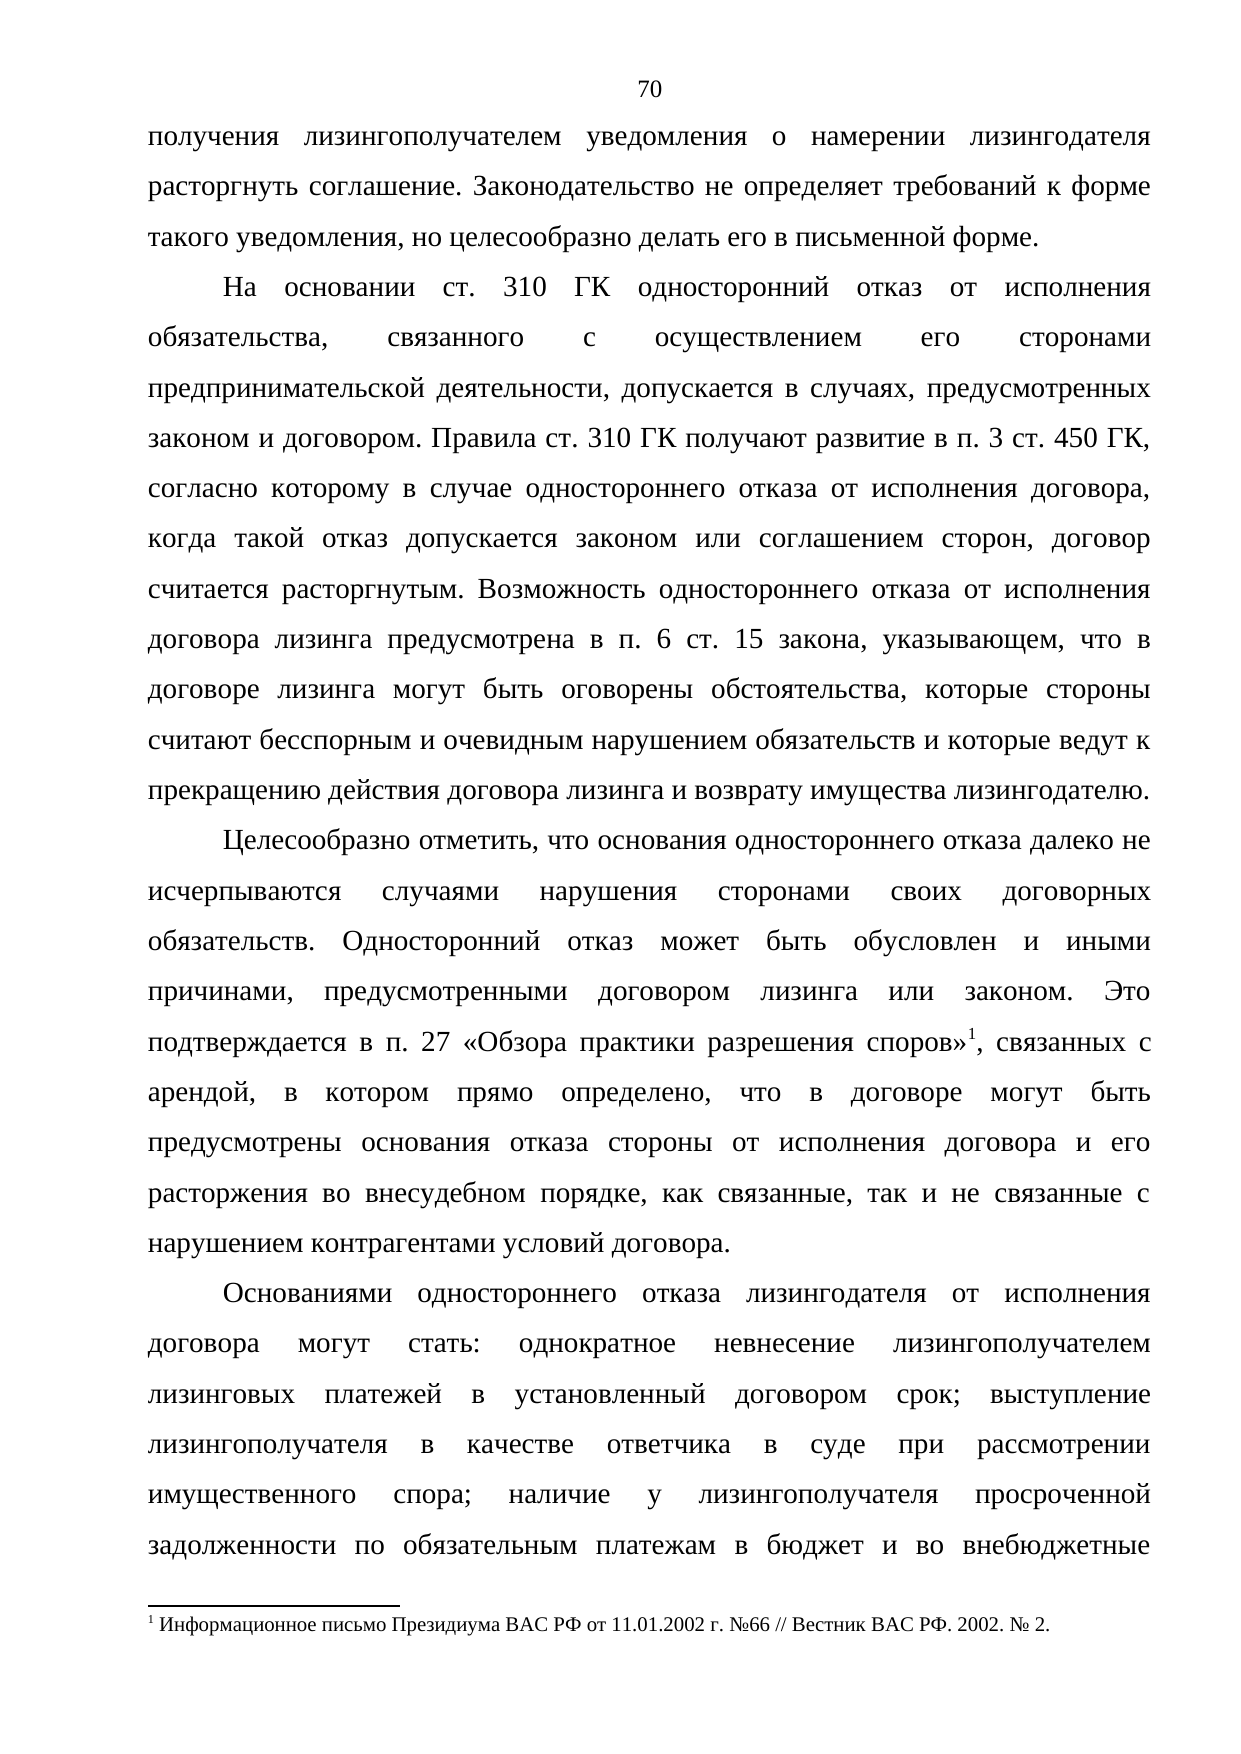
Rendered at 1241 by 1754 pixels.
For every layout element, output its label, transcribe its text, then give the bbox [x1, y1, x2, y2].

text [148, 1275, 1152, 1560]
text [148, 118, 1152, 252]
text На основании ст. 310 ГК односторонний отказ от исполнения обязательства, связанного с осуществлением его сторонами предпринимательской деятельности, допускается в случаях, предусмотренных законом и договором. Правила ст. 310 ГК получают развитие в п. 3 ст. 450 ГК, согласно которому в случае одностороннего отказа от исполнения договора, когда такой отказ допускается законом или соглашением сторон, договор считается расторгнутым. Возможность одностороннего отказа от исполнения договора лизинга предусмотрена в п. 6 ст. 15 закона, указывающем, что в договоре лизинга могут быть оговорены обстоятельства, которые стороны считают бесспорным и очевидным нарушением обязательств и которые ведут к прекращению действия договора лизинга и возврату имущества лизингодателю. [148, 269, 1152, 806]
text Целесообразно отметить, что основания одностороннего отказа далеко не исчерпываются случаями нарушения сторонами своих договорных обязательств. Односторонний отказ может быть обусловлен и иными причинами, предусмотренными договором лизинга или законом. Это подтверждается в п. 27 «Обзора практики разрешения споров», связанных с арендой, в котором прямо определено, что в договоре могут быть предусмотрены основания отказа стороны от исполнения договора и его расторжения во внесудебном порядке, как связанные, так и не связанные с нарушением контрагентами условий договора. [148, 822, 1152, 1258]
